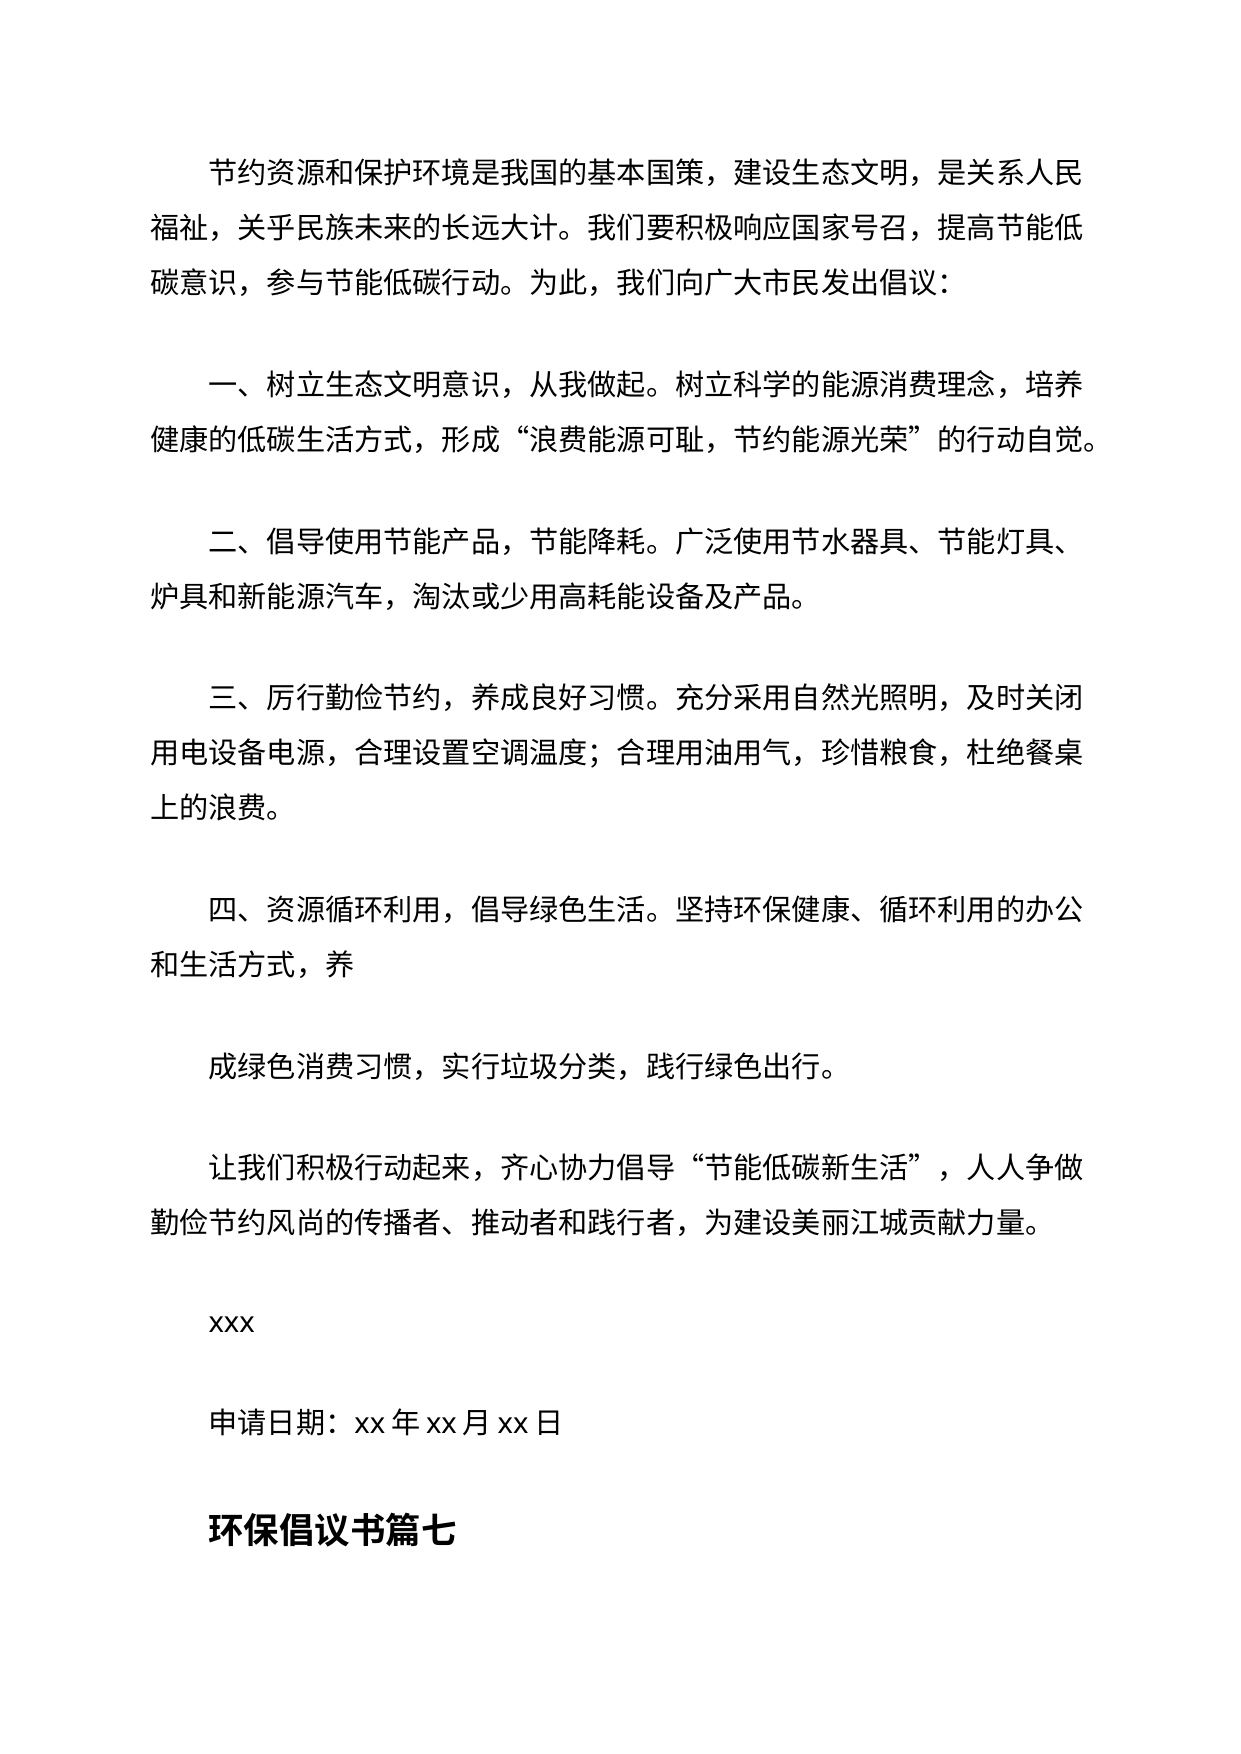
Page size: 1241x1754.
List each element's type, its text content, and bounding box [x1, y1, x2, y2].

text 四、资源循环利用，倡导绿色生活。坚持环保健康、循环利用的办公和生活方式，养 [150, 886, 1090, 984]
text 二、倡导使用节能产品，节能降耗。广泛使用节水器具、节能灯具、炉具和新能源汽车，淘汰或少用高耗能设备及产品。 [150, 518, 1090, 615]
text 三、厉行勤俭节约，养成良好习惯。充分采用自然光照明，及时关闭用电设备电源，合理设置空调温度；合理用油用气，珍惜粮食，杜绝餐桌上的浪费。 [150, 675, 1090, 827]
text 节约资源和保护环境是我国的基本国策，建设生态文明，是关系人民福祉，关乎民族未来的长远大计。我们要积极响应国家号召，提高节能低碳意识，参与节能低碳行动。为此，我们向广大市民发出倡议： [150, 150, 1090, 302]
text 一、树立生态文明意识，从我做起。树立科学的能源消费理念，培养健康的低碳生活方式，形成“浪费能源可耻，节约能源光荣”的行动自觉。 [150, 362, 1090, 459]
text 成绿色消费习惯，实行垃圾分类，践行绿色出行。 [150, 1043, 1090, 1085]
text 让我们积极行动起来，齐心协力倡导“节能低碳新生活”，人人争做勤俭节约风尚的传播者、推动者和践行者，为建设美丽江城贡献力量。 [150, 1145, 1090, 1242]
text 申请日期：xx年xx月xx日 [150, 1400, 1090, 1442]
text xxx [150, 1302, 1090, 1341]
text 环保倡议书篇七 [150, 1502, 1090, 1553]
